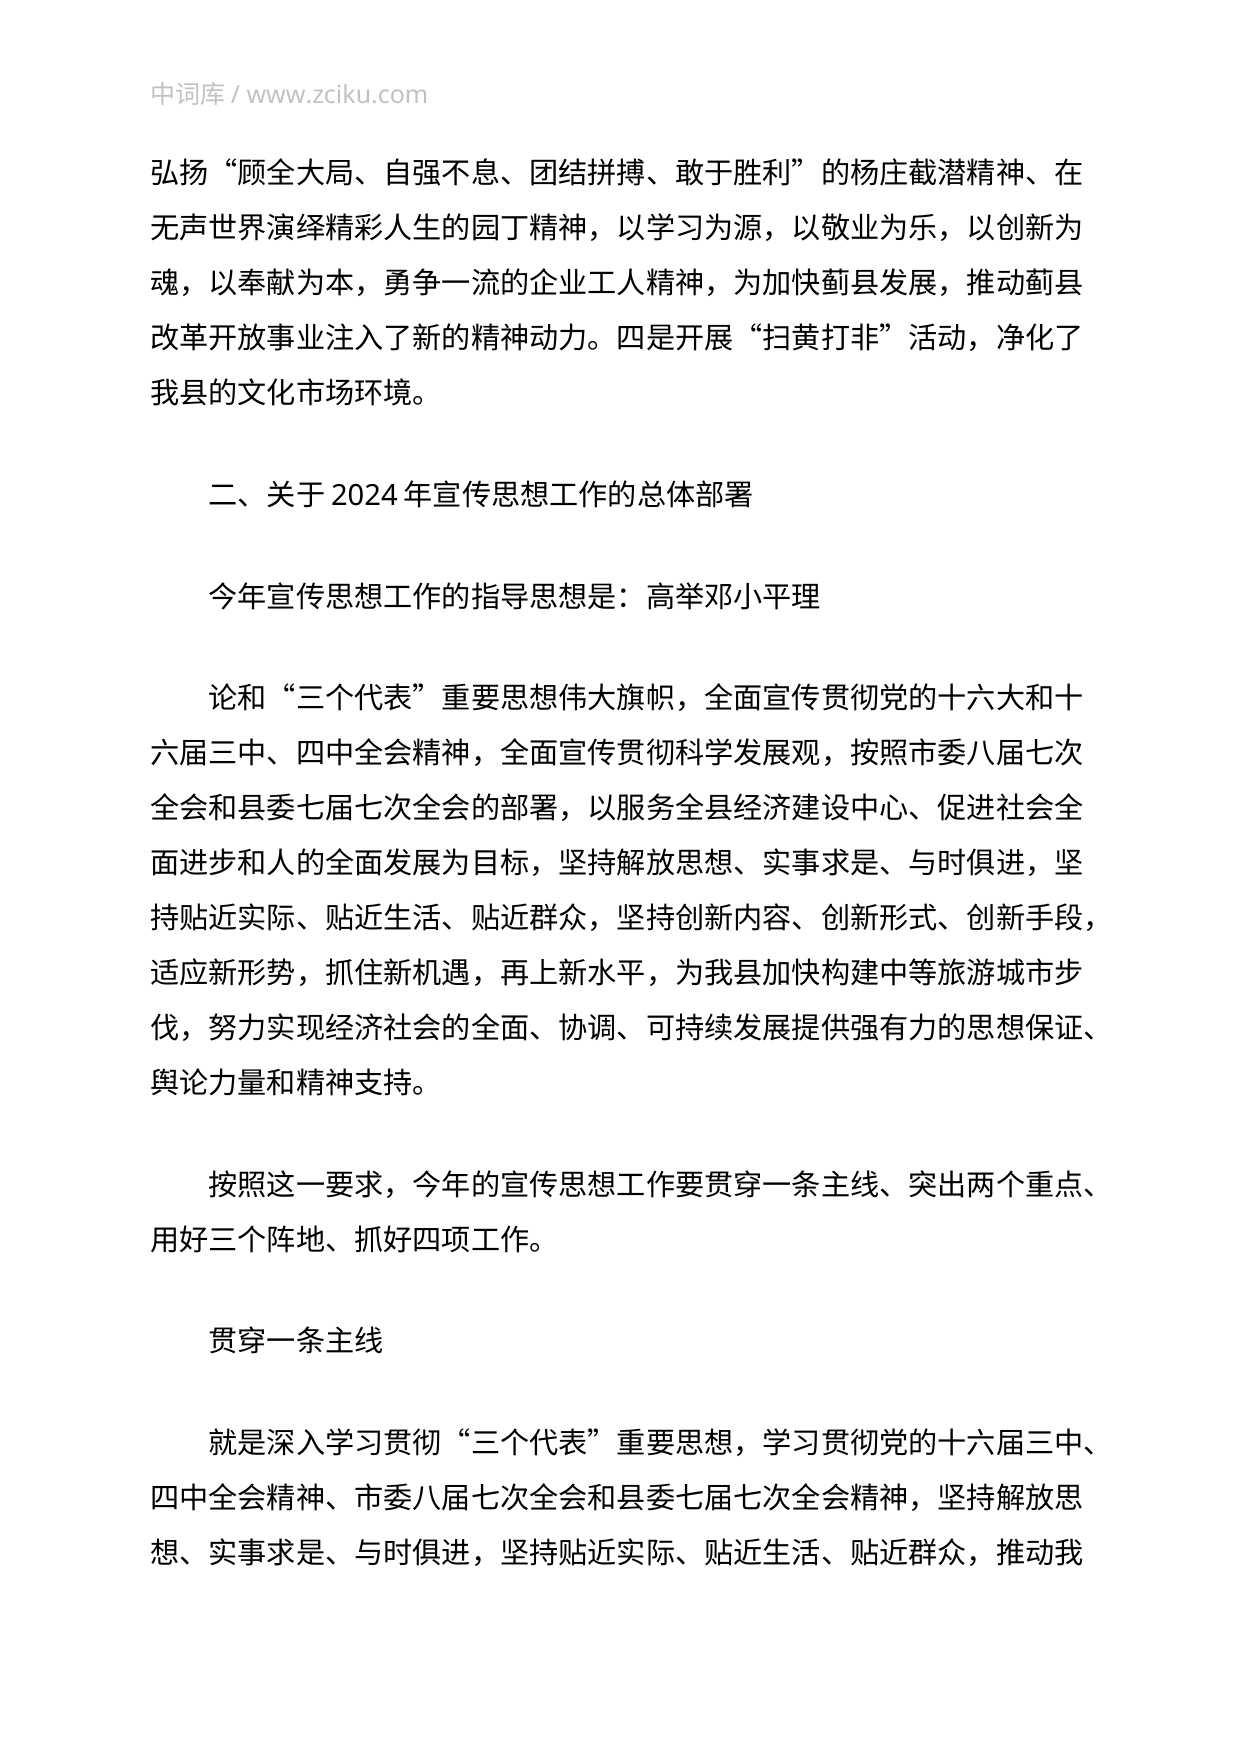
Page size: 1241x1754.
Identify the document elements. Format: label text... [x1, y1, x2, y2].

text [150, 1419, 1090, 1572]
text 论和“三个代表”重要思想伟大旗帜，全面宣传贯彻党的十六大和十六届三中、四中全会精神，全面宣传贯彻科学发展观，按照市委八届七次全会和县委七届七次全会的部署，以服务全县经济建设中心、促进社会全面进步和人的全面发展为目标，坚持解放思想、实事求是、与时俱进，坚持贴近实际、贴近生活、贴近群众，坚持创新内容、创新形式、创新手段，适应新形势，抓住新机遇，再上新水平，为我县加快构建中等旅游城市步伐，努力实现经济社会的全面、协调、可持续发展提供强有力的思想保证、舆论力量和精神支持。 [150, 675, 1090, 1102]
text 今年宣传思想工作的指导思想是：高举邓小平理 [150, 573, 1090, 616]
text 按照这一要求，今年的宣传思想工作要贯穿一条主线、突出两个重点、用好三个阵地、抓好四项工作。 [150, 1161, 1090, 1258]
text 贯穿一条主线 [150, 1318, 1090, 1360]
text 二、关于2024年宣传思想工作的总体部署 [150, 471, 1090, 514]
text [150, 150, 1090, 412]
